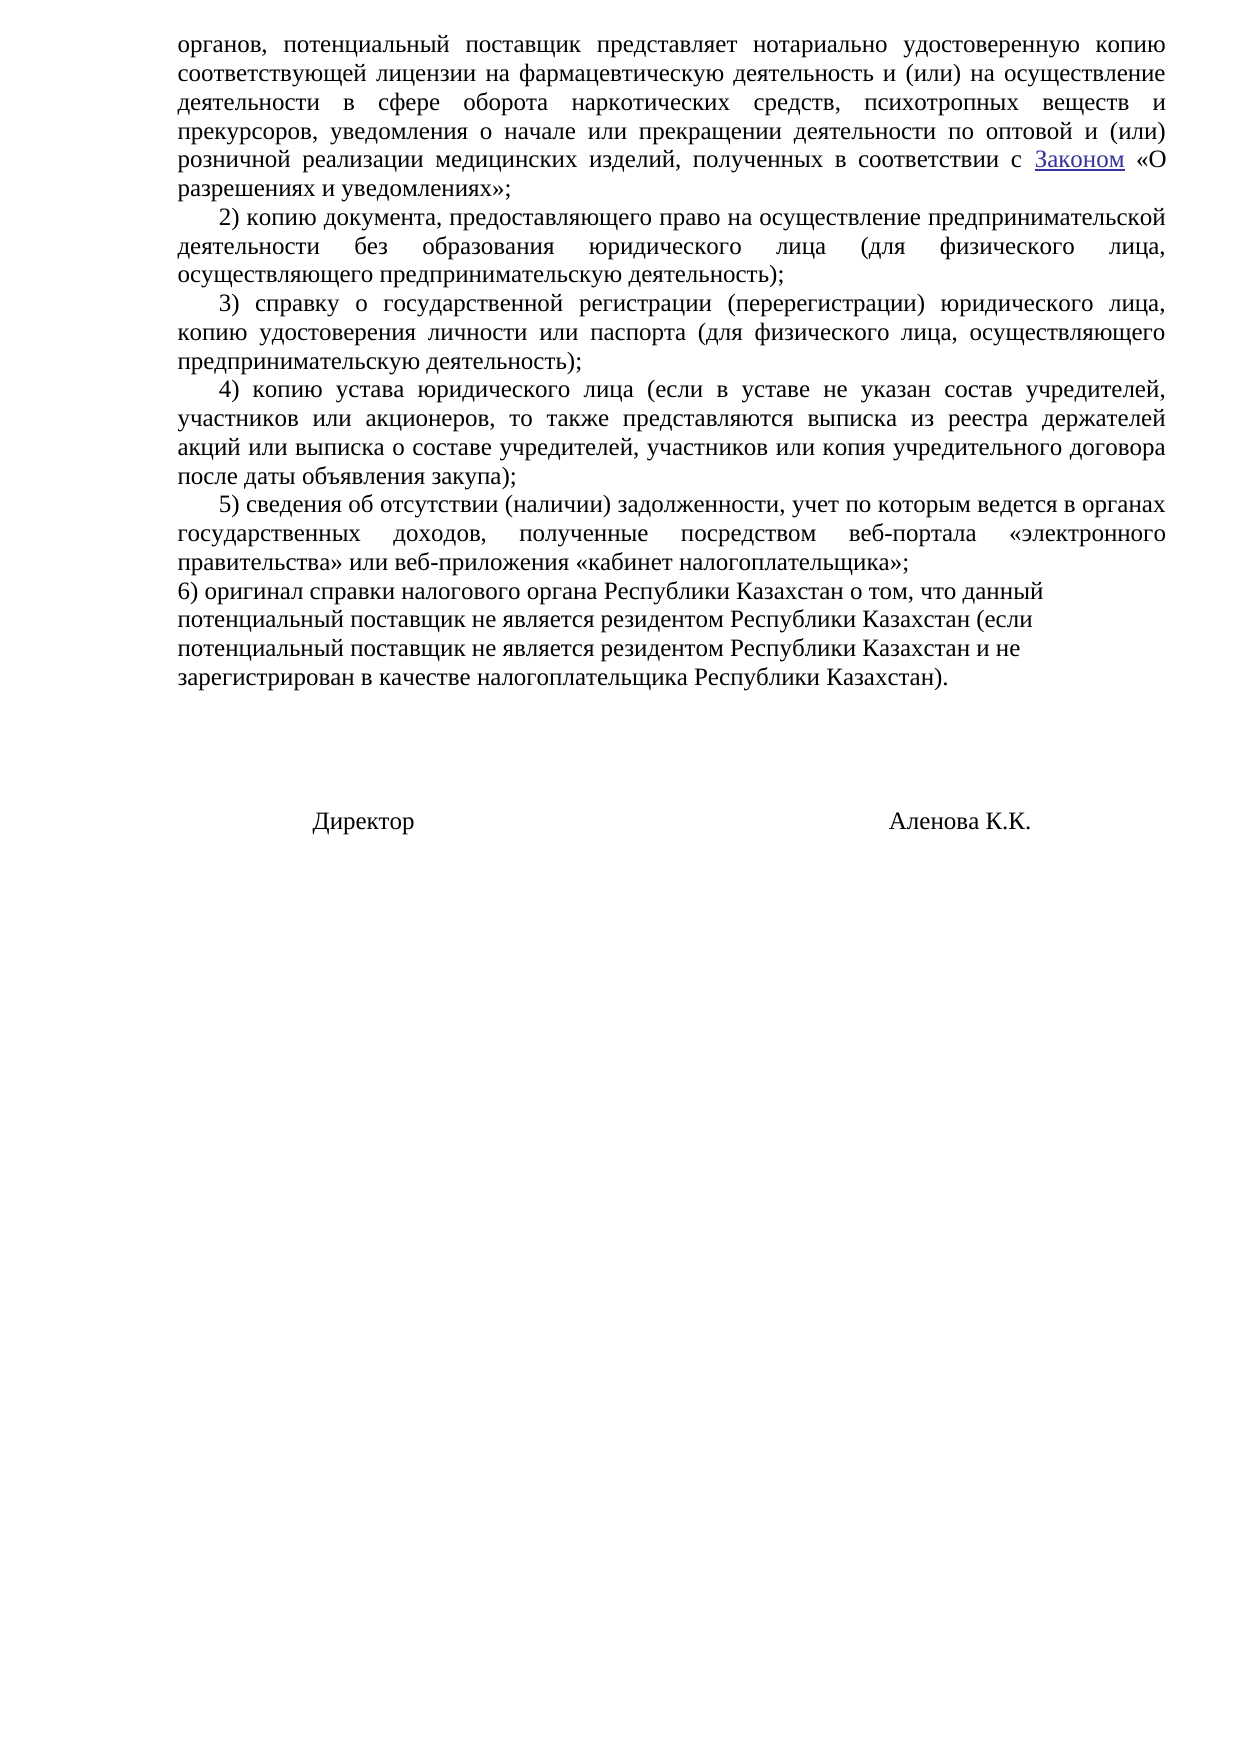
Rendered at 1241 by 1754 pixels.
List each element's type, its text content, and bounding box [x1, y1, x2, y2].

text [177, 29, 1167, 202]
text 5) сведения об отсутствии (наличии) задолженности, учет по которым ведется в органах государственных доходов, полученные посредством веб-портала «электронного правительства» или веб-приложения «кабинет налогоплательщика»; [177, 489, 1167, 576]
text 2) копию документа, предоставляющего право на осуществление предпринимательской деятельности без образования юридического лица (для физического лица, осуществляющего предпринимательскую деятельность); [177, 202, 1167, 288]
text Директор Аленова К.К. [177, 806, 1167, 834]
text 3) справку о государственной регистрации (перерегистрации) юридического лица, копию удостоверения личности или паспорта (для физического лица, осуществляющего предпринимательскую деятельность); [177, 288, 1167, 374]
text 4) копию устава юридического лица (если в уставе не указан состав учредителей, участников или акционеров, то также представляются выписка из реестра держателей акций или выписка о составе учредителей, участников или копия учредительного договора после даты объявления закупа); [177, 374, 1167, 489]
text 6) оригинал справки налогового органа Республики Казахстан о том, что данный потенциальный поставщик не является резидентом Республики Казахстан (если потенциальный поставщик не является резидентом Республики Казахстан и не зарегистрирован в качестве налогоплательщика Республики Казахстан). [177, 576, 1167, 691]
